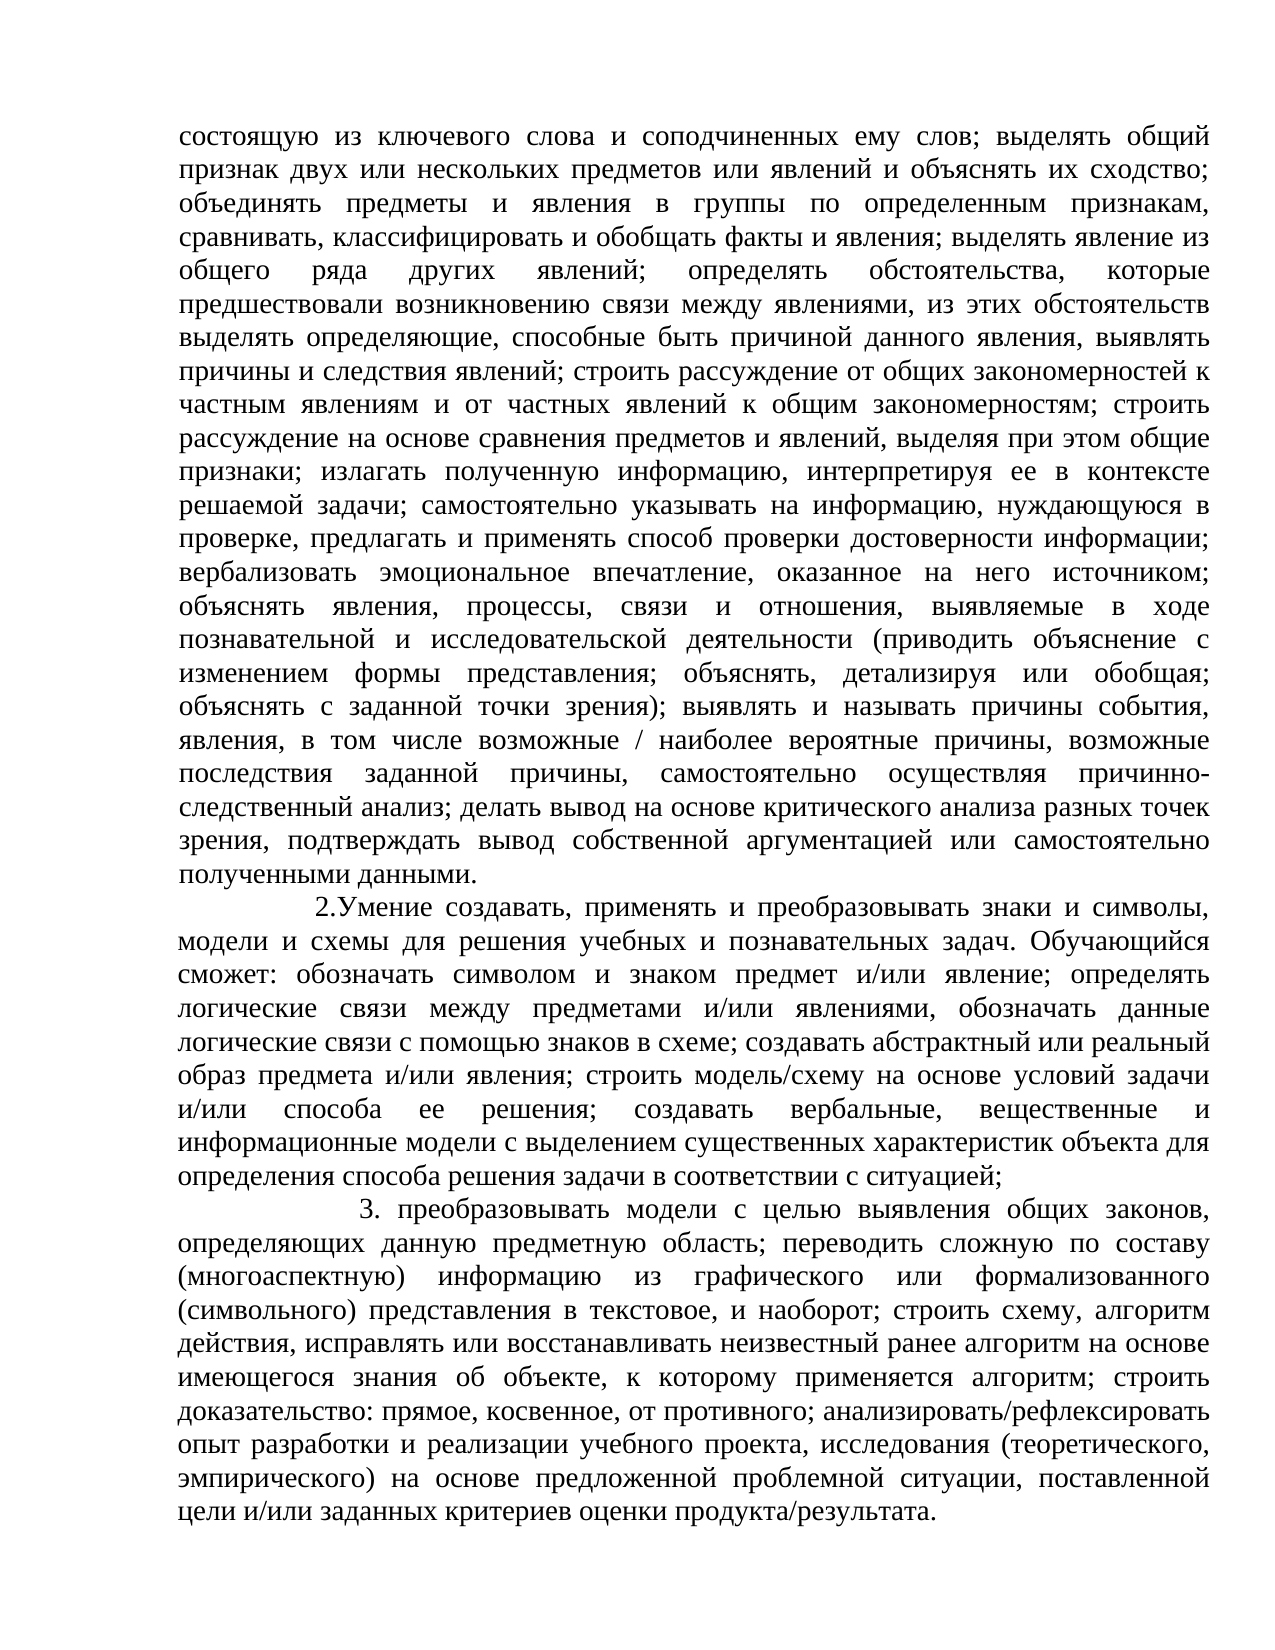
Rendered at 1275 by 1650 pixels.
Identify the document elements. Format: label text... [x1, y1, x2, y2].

text 2.Умение создавать, применять и преобразовывать знаки и символы, модели и схемы для решения учебных и познавательных задач. Обучающийся сможет: обозначать символом и знаком предмет и/или явление; определять логические связи между предметами и/или явлениями, обозначать данные логические связи с помощью знаков в схеме; создавать абстрактный или реальный образ предмета и/или явления; строить модель/схему на основе условий задачи и/или способа ее решения; создавать вербальные, вещественные и информационные модели с выделением существенных характеристик объекта для определения способа решения задачи в соответствии с ситуацией; [177, 889, 1211, 1191]
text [179, 118, 1211, 889]
text 3. преобразовывать модели с целью выявления общих законов, определяющих данную предметную область; переводить сложную по составу (многоаспектную) информацию из графического или формализованного (символьного) представления в текстовое, и наоборот; строить схему, алгоритм действия, исправлять или восстанавливать неизвестный ранее алгоритм на основе имеющегося знания об объекте, к которому применяется алгоритм; строить доказательство: прямое, косвенное, от противного; анализировать/рефлексировать опыт разработки и реализации учебного проекта, исследования (теоретического, эмпирического) на основе предложенной проблемной ситуации, поставленной цели и/или заданных критериев оценки продукта/результата. [177, 1191, 1211, 1527]
